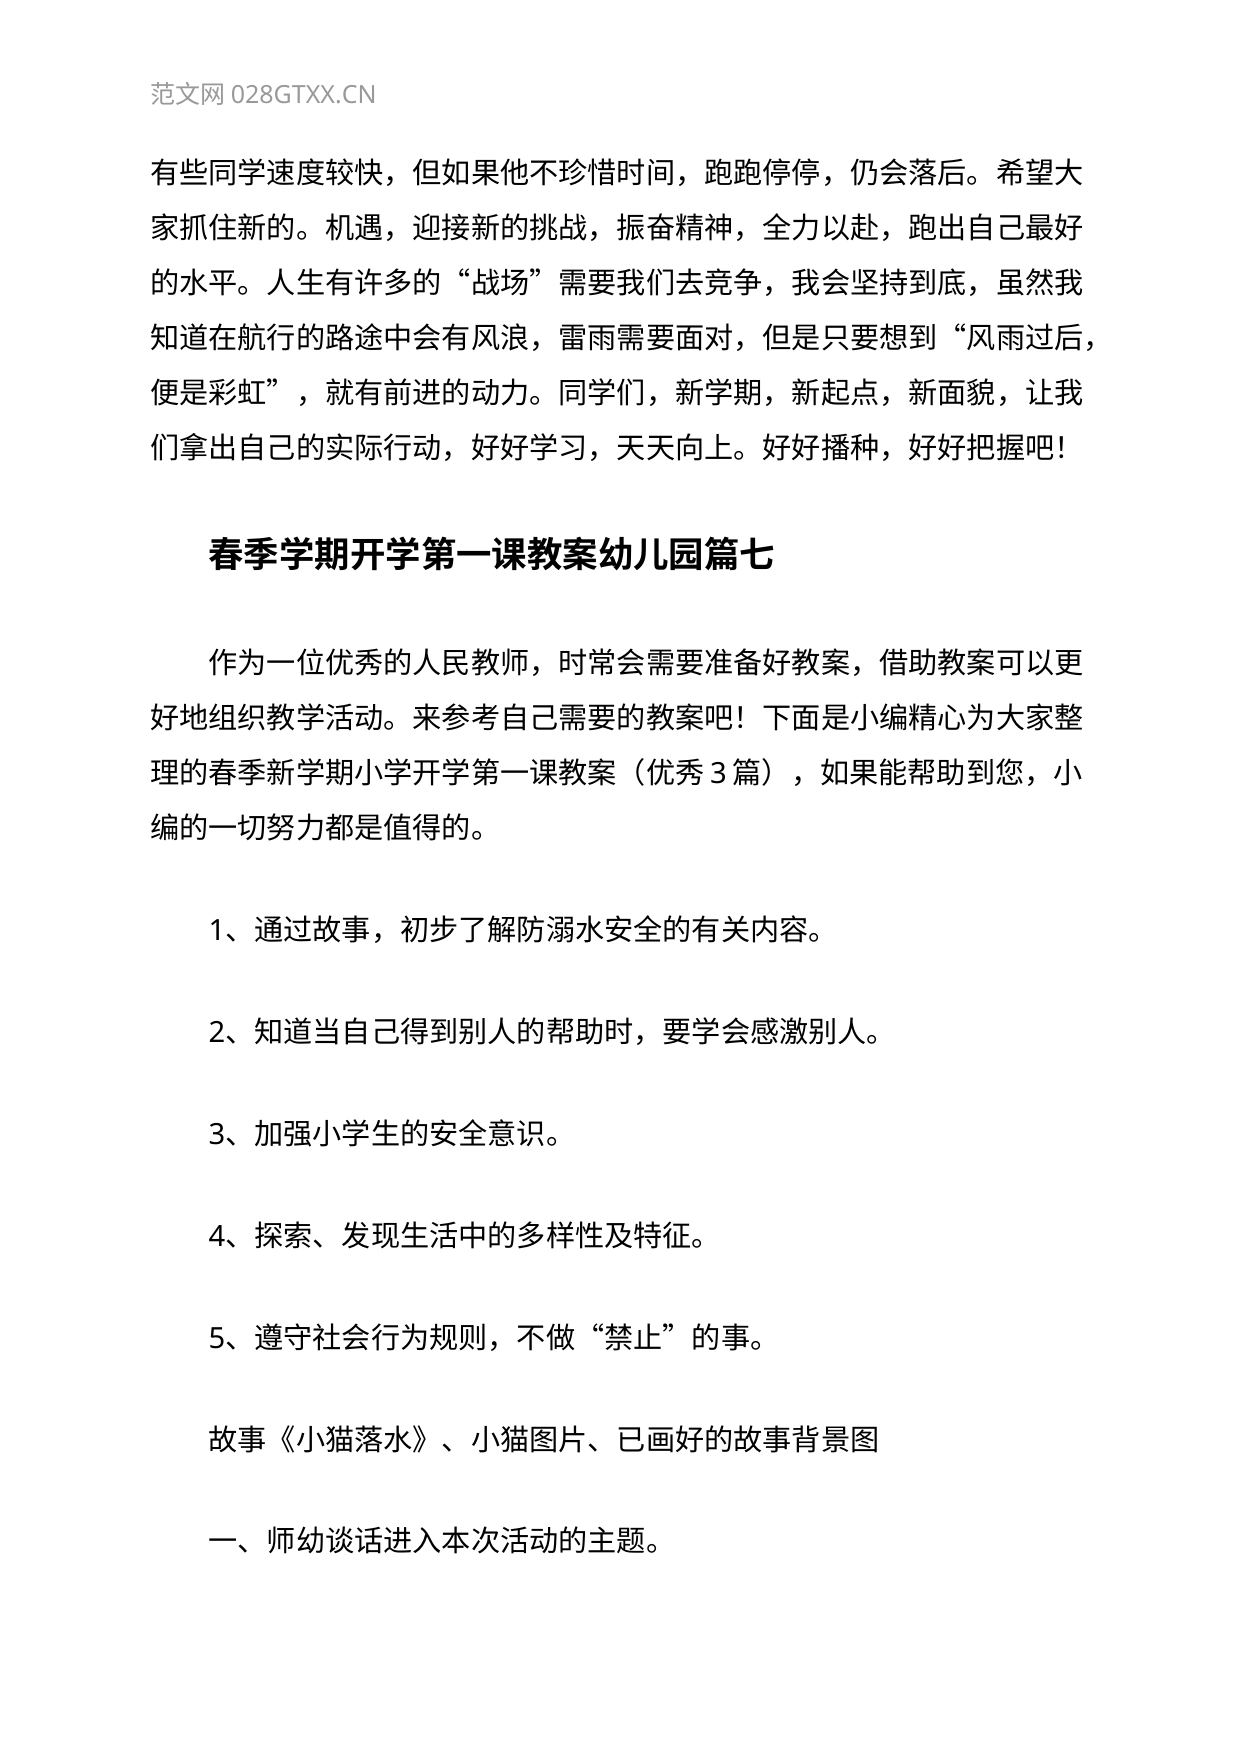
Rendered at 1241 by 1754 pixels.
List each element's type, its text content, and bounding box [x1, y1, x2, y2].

text 1、通过故事，初步了解防溺水安全的有关内容。 [150, 906, 1090, 949]
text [150, 150, 1090, 467]
text 作为一位优秀的人民教师，时常会需要准备好教案，借助教案可以更好地组织教学活动。来参考自己需要的教案吧！下面是小编精心为大家整理的春季新学期小学开学第一课教案（优秀3篇），如果能帮助到您，小编的一切努力都是值得的。 [150, 640, 1090, 847]
text 一、师幼谈话进入本次活动的主题。 [150, 1518, 1090, 1560]
text 2、知道当自己得到别人的帮助时，要学会感激别人。 [150, 1008, 1090, 1051]
text 春季学期开学第一课教案幼儿园篇七 [150, 526, 1090, 577]
text 5、遵守社会行为规则，不做“禁止”的事。 [150, 1314, 1090, 1357]
text 4、探索、发现生活中的多样性及特征。 [150, 1212, 1090, 1254]
text 故事《小猫落水》、小猫图片、已画好的故事背景图 [150, 1416, 1090, 1458]
text 3、加强小学生的安全意识。 [150, 1110, 1090, 1153]
